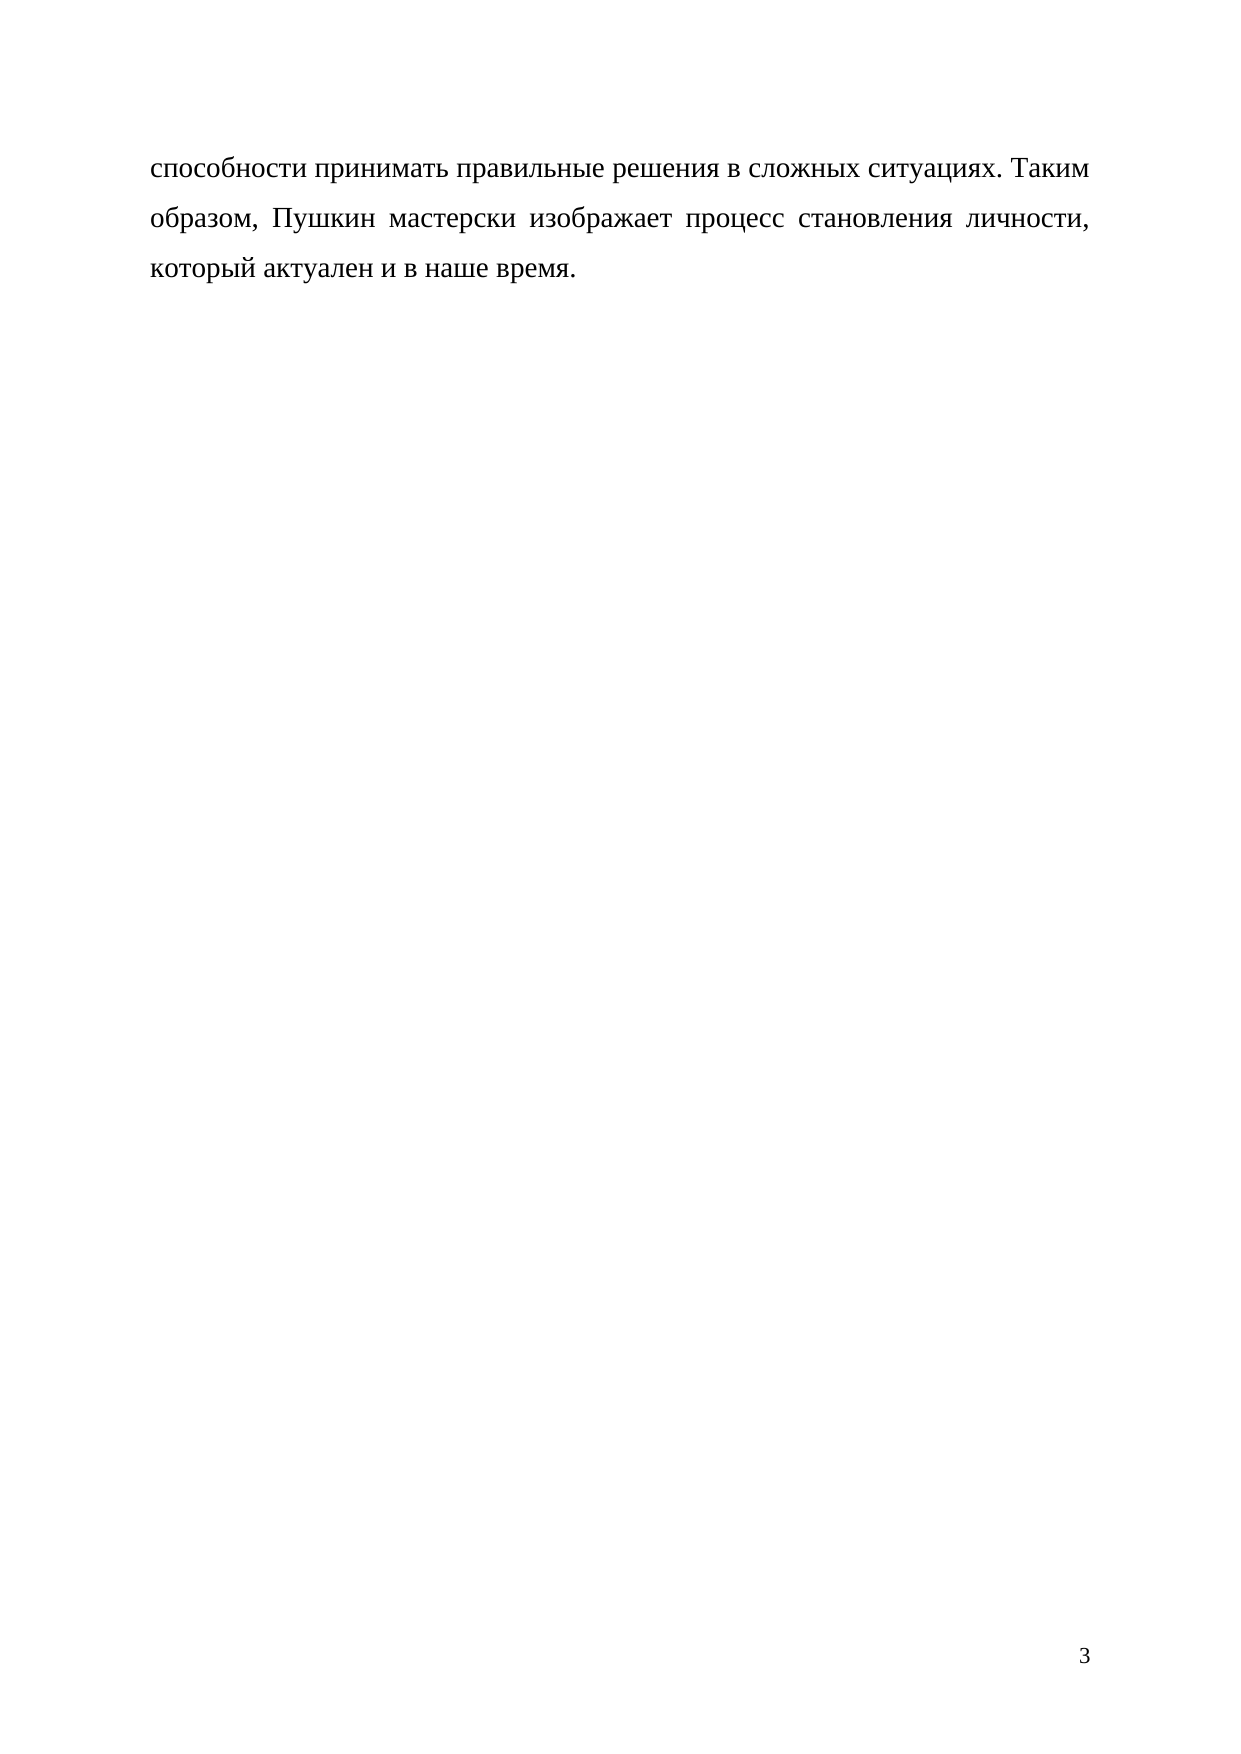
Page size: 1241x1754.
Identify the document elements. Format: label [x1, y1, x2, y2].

text [150, 150, 1090, 284]
